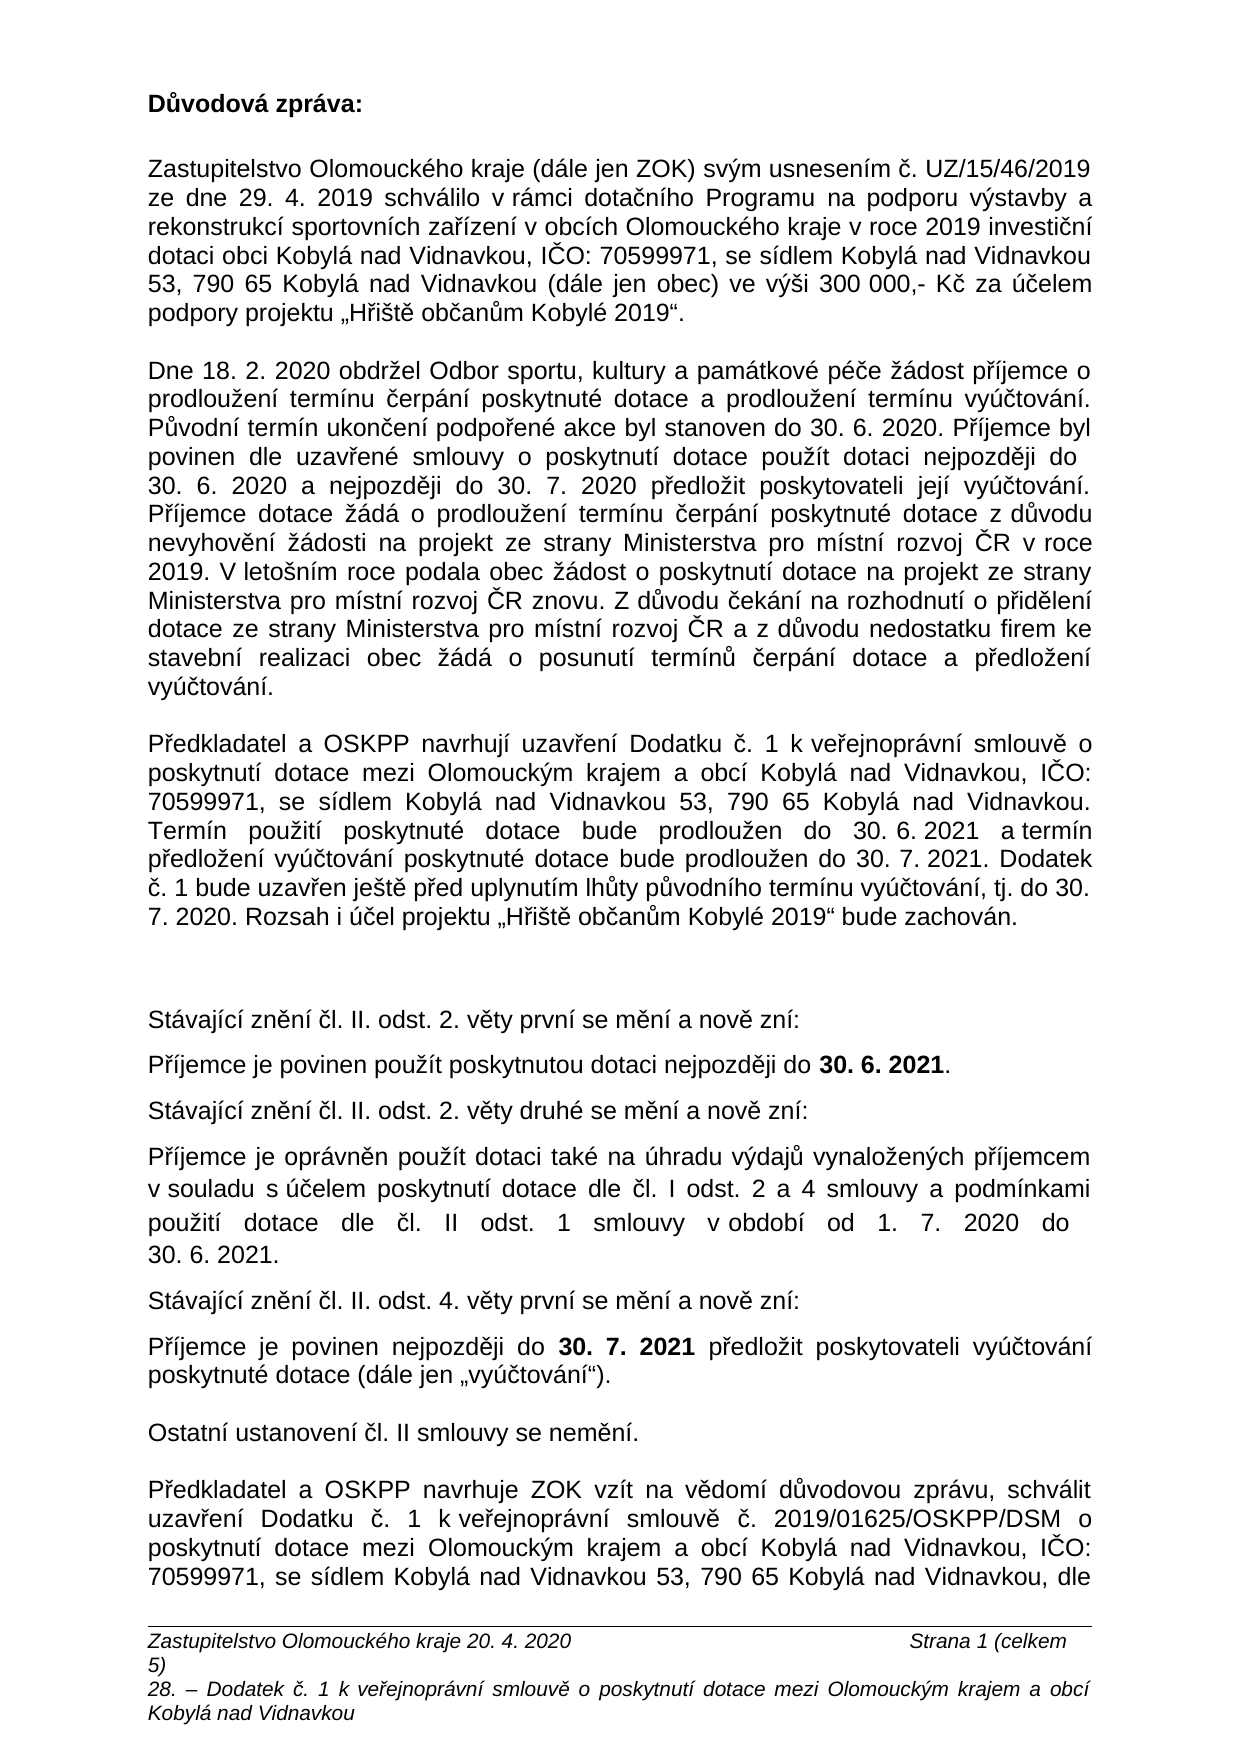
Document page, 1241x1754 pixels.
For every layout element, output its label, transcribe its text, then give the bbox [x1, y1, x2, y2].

text Dne 18. 2. 2020 obdržel Odbor sportu, kultury a památkové péče žádost příjemce o prodloužení termínu čerpání poskytnuté dotace a prodloužení termínu vyúčtování. Původní termín ukončení podpořené akce byl stanoven do 30. 6. 2020. Příjemce byl povinen dle uzavřené smlouvy o poskytnutí dotace použít dotaci nejpozději do 30. 6. 2020 a nejpozději do 30. 7. 2020 předložit poskytovateli její vyúčtování. Příjemce dotace žádá o prodloužení termínu čerpání poskytnuté dotace z důvodu nevyhovění žádosti na projekt ze strany Ministerstva pro místní rozvoj ČR v roce 2019. V letošním roce podala obec žádost o poskytnutí dotace na projekt ze strany Ministerstva pro místní rozvoj ČR znovu. Z důvodu čekání na rozhodnutí o přidělení dotace ze strany Ministerstva pro místní rozvoj ČR a z důvodu nedostatku firem ke stavební realizaci obec žádá o posunutí termínů čerpání dotace a předložení vyúčtování. [148, 356, 1092, 701]
text Stávající znění čl. II. odst. 2. věty druhé se mění a nově zní: [148, 1096, 1092, 1125]
text Zastupitelstvo Olomouckého kraje (dále jen ZOK) svým usnesením č. UZ/15/46/2019 ze dne 29. 4. 2019 schválilo v rámci dotačního Programu na podporu výstavby a rekonstrukcí sportovních zařízení v obcích Olomouckého kraje v roce 2019 investiční dotaci obci Kobylá nad Vidnavkou, IČO: 70599971, se sídlem Kobylá nad Vidnavkou 53, 790 65 Kobylá nad Vidnavkou (dále jen obec) ve výši 300 000,- Kč za účelem podpory projektu „Hřiště občanům Kobylé 2019“. [148, 154, 1092, 327]
text Stávající znění čl. II. odst. 4. věty první se mění a nově zní: [148, 1286, 1092, 1315]
text Příjemce je povinen použít poskytnutou dotaci nejpozději do 30. 6. 2021. [148, 1050, 1092, 1079]
text Předkladatel a OSKPP navrhují uzavření Dodatku č. 1 k veřejnoprávní smlouvě o poskytnutí dotace mezi Olomouckým krajem a obcí Kobylá nad Vidnavkou, IČO: 70599971, se sídlem Kobylá nad Vidnavkou 53, 790 65 Kobylá nad Vidnavkou. Termín použití poskytnuté dotace bude prodloužen do 30. 6. 2021 a termín předložení vyúčtování poskytnuté dotace bude prodloužen do 30. 7. 2021. Dodatek č. 1 bude uzavřen ještě před uplynutím lhůty původního termínu vyúčtování, tj. do 30. 7. 2020. Rozsah i účel projektu „Hřiště občanům Kobylé 2019“ bude zachován. [148, 729, 1092, 931]
text Stávající znění čl. II. odst. 2. věty první se mění a nově zní: [148, 1005, 1092, 1034]
text Důvodová zpráva: [148, 89, 1092, 117]
text Příjemce je oprávněn použít dotaci také na úhradu výdajů vynaložených příjemcem v souladu s účelem poskytnutí dotace dle čl. I odst. 2 a 4 smlouvy a podmínkami použití dotace dle čl. II odst. 1 smlouvy v období od 1. 7. 2020 do 30. 6. 2021. [148, 1141, 1092, 1269]
text Příjemce je povinen nejpozději do 30. 7. 2021 předložit poskytovateli vyúčtování poskytnuté dotace (dále jen „vyúčtování“). [148, 1332, 1092, 1389]
text Ostatní ustanovení čl. II smlouvy se nemění. [148, 1418, 1092, 1447]
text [148, 1475, 1092, 1590]
